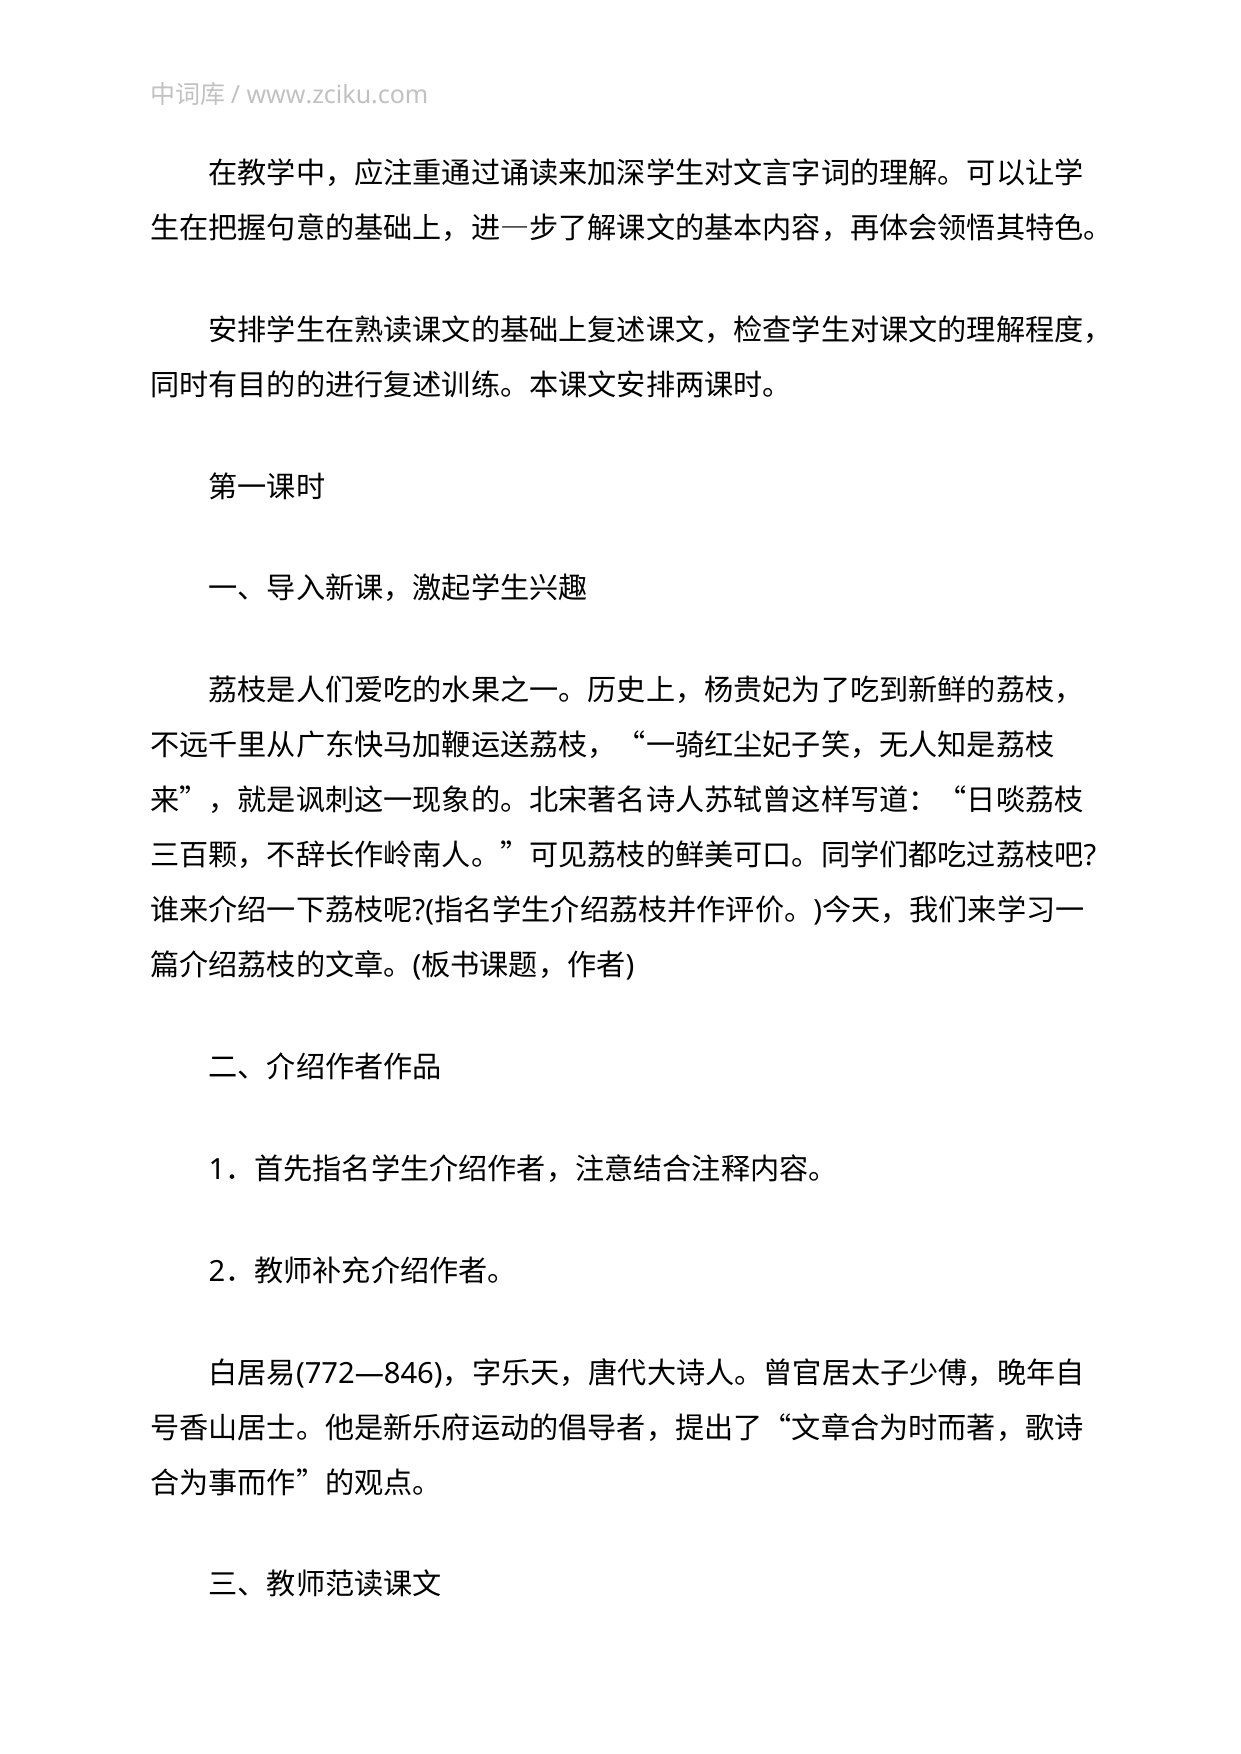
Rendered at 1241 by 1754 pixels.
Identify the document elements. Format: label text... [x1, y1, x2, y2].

text 一、导入新课，激起学生兴趣 [150, 565, 1090, 607]
text 1．首先指名学生介绍作者，注意结合注释内容。 [150, 1145, 1090, 1188]
text 白居易(772—846)，字乐天，唐代大诗人。曾官居太子少傅，晚年自号香山居士。他是新乐府运动的倡导者，提出了“文章合为时而著，歌诗合为事而作”的观点。 [150, 1349, 1090, 1501]
text 在教学中，应注重通过诵读来加深学生对文言字词的理解。可以让学生在把握句意的基础上，进—步了解课文的基本内容，再体会领悟其特色。 [150, 150, 1090, 247]
text 第一课时 [150, 463, 1090, 506]
text 2．教师补充介绍作者。 [150, 1247, 1090, 1290]
text 安排学生在熟读课文的基础上复述课文，检查学生对课文的理解程度，同时有目的的进行复述训练。本课文安排两课时。 [150, 307, 1090, 404]
text 二、介绍作者作品 [150, 1043, 1090, 1086]
text 三、教师范读课文 [150, 1561, 1090, 1603]
text 荔枝是人们爱吃的水果之一。历史上，杨贵妃为了吃到新鲜的荔枝，不远千里从广东快马加鞭运送荔枝，“一骑红尘妃子笑，无人知是荔枝来”，就是讽刺这一现象的。北宋著名诗人苏轼曾这样写道：“日啖荔枝三百颗，不辞长作岭南人。”可见荔枝的鲜美可口。同学们都吃过荔枝吧?谁来介绍一下荔枝呢?(指名学生介绍荔枝并作评价。)今天，我们来学习一篇介绍荔枝的文章。(板书课题，作者) [150, 667, 1090, 984]
